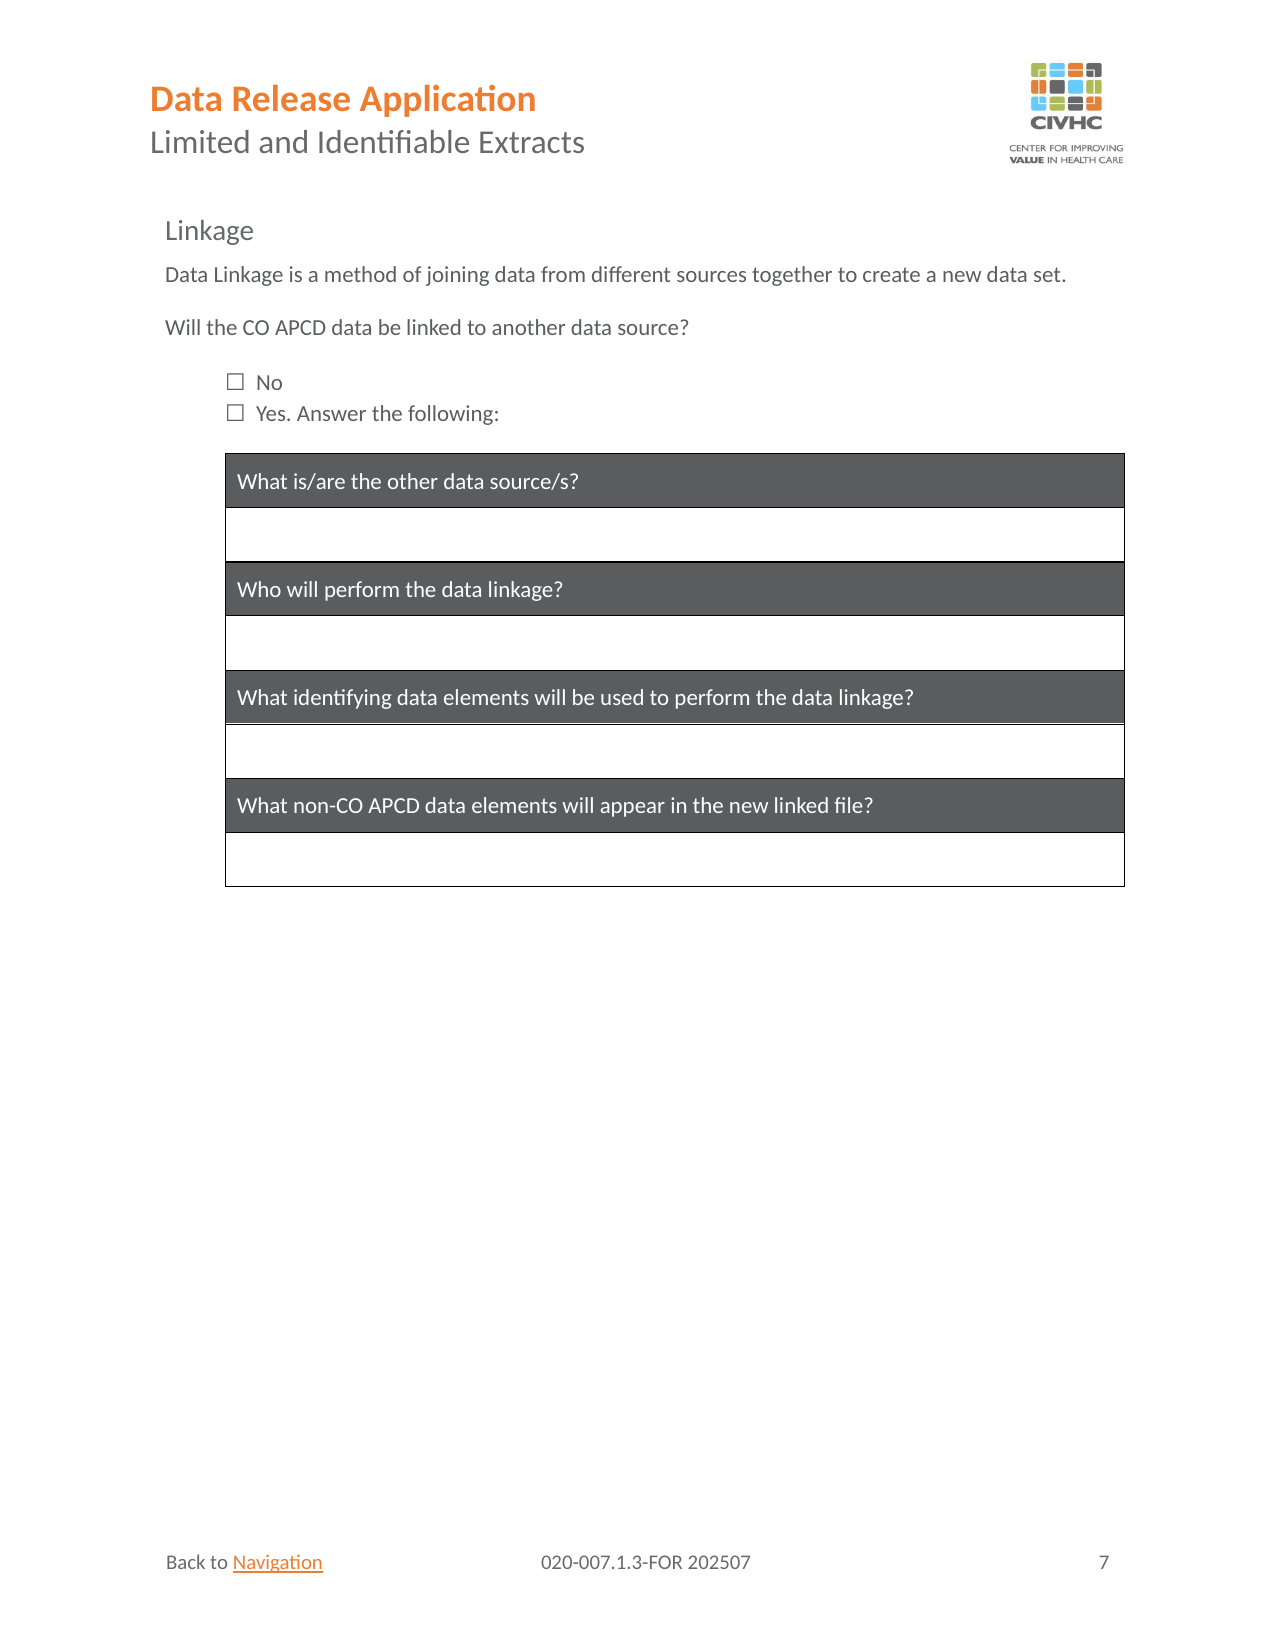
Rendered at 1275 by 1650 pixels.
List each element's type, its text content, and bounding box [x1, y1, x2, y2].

text Will the CO APCD data be linked to another data source? [165, 313, 1125, 341]
table_cell Who will perform the data linkage? [226, 563, 1124, 615]
text No [225, 366, 1125, 397]
table_cell What identifying data elements will be used to perform the data linkage? [226, 671, 1124, 723]
text Linkage [165, 212, 1125, 247]
text Yes. Answer the following: [225, 397, 1125, 428]
table_cell What non-CO APCD data elements will appear in the new linked file? [226, 779, 1124, 832]
table_header What is/are the other data source/s? [226, 454, 1124, 507]
text Data Linkage is a method of joining data from different sources together to create a new data set. [165, 260, 1125, 288]
picture [1009, 59, 1125, 167]
